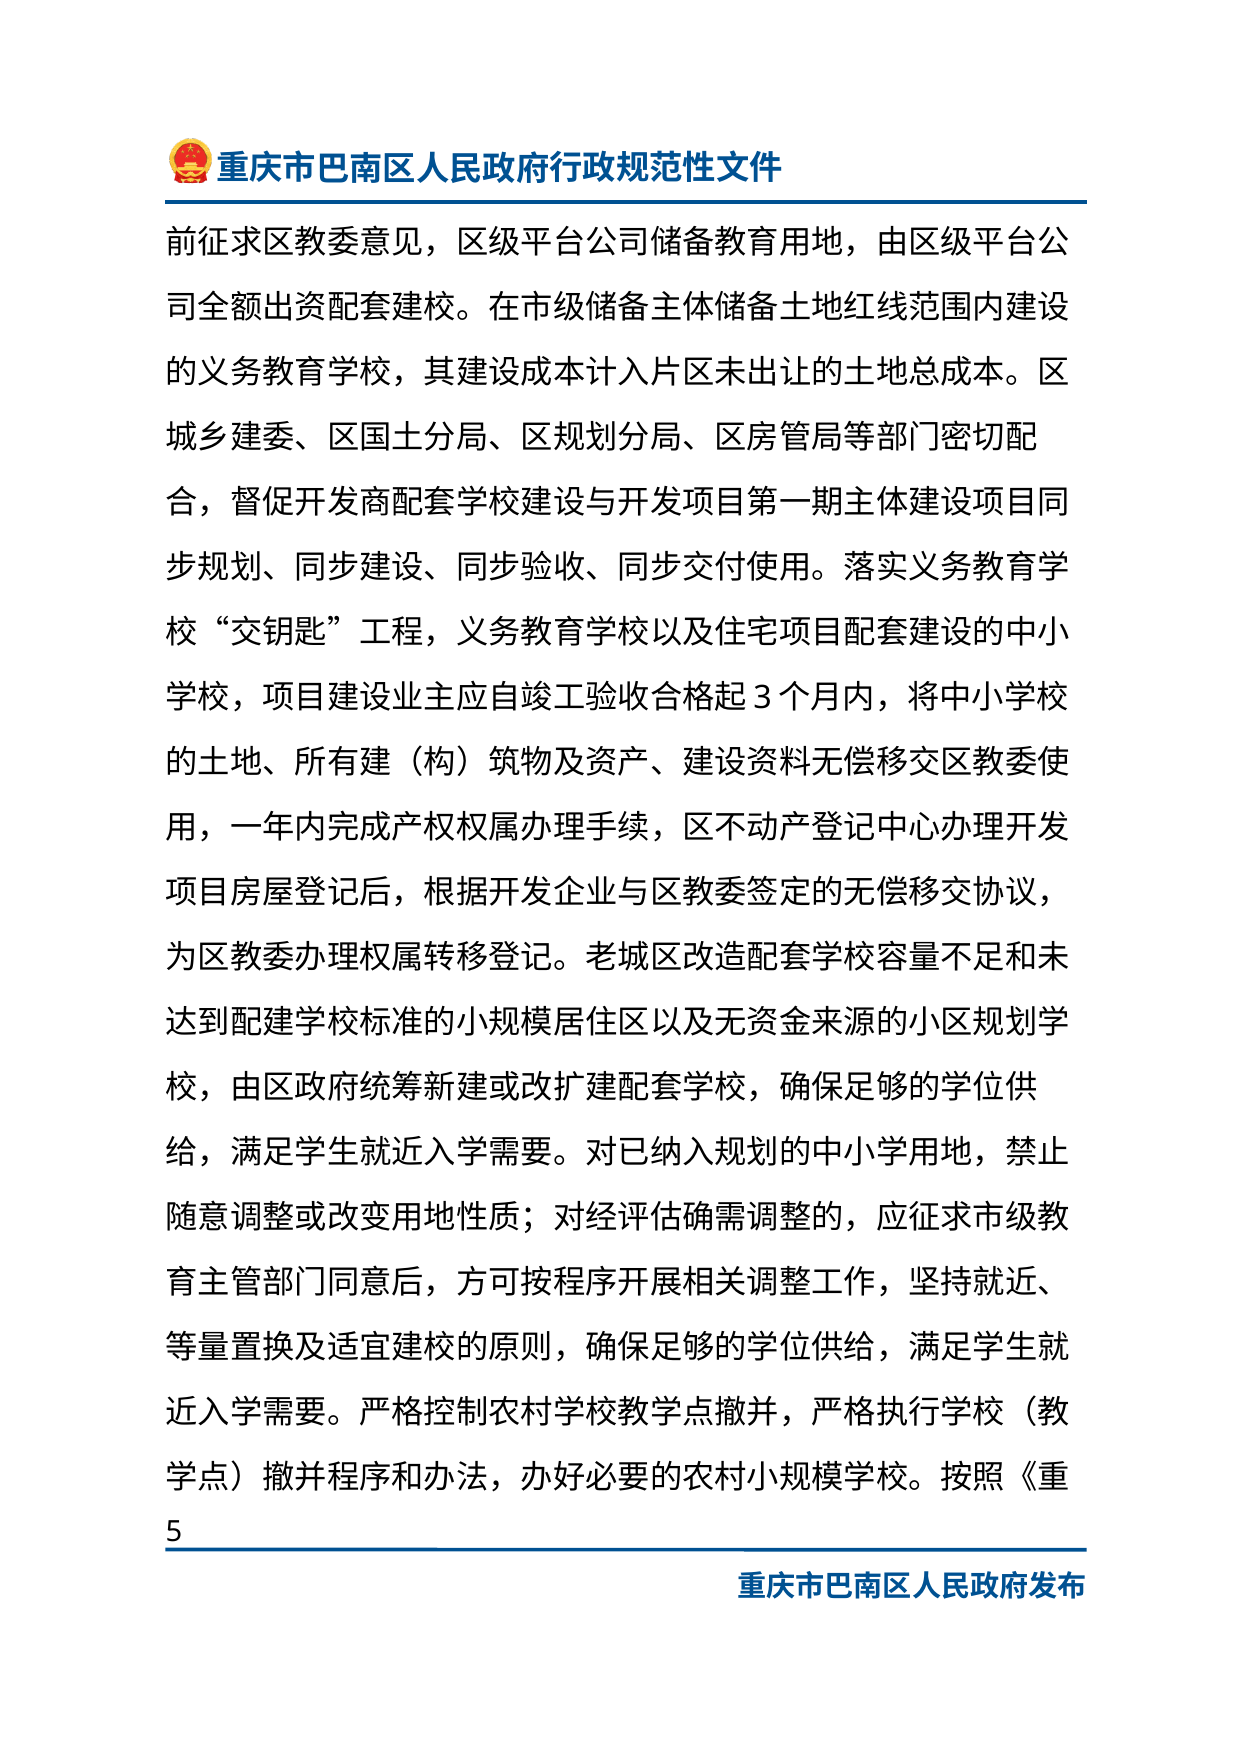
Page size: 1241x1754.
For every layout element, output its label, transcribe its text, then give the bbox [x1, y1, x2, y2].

picture [165, 136, 216, 187]
